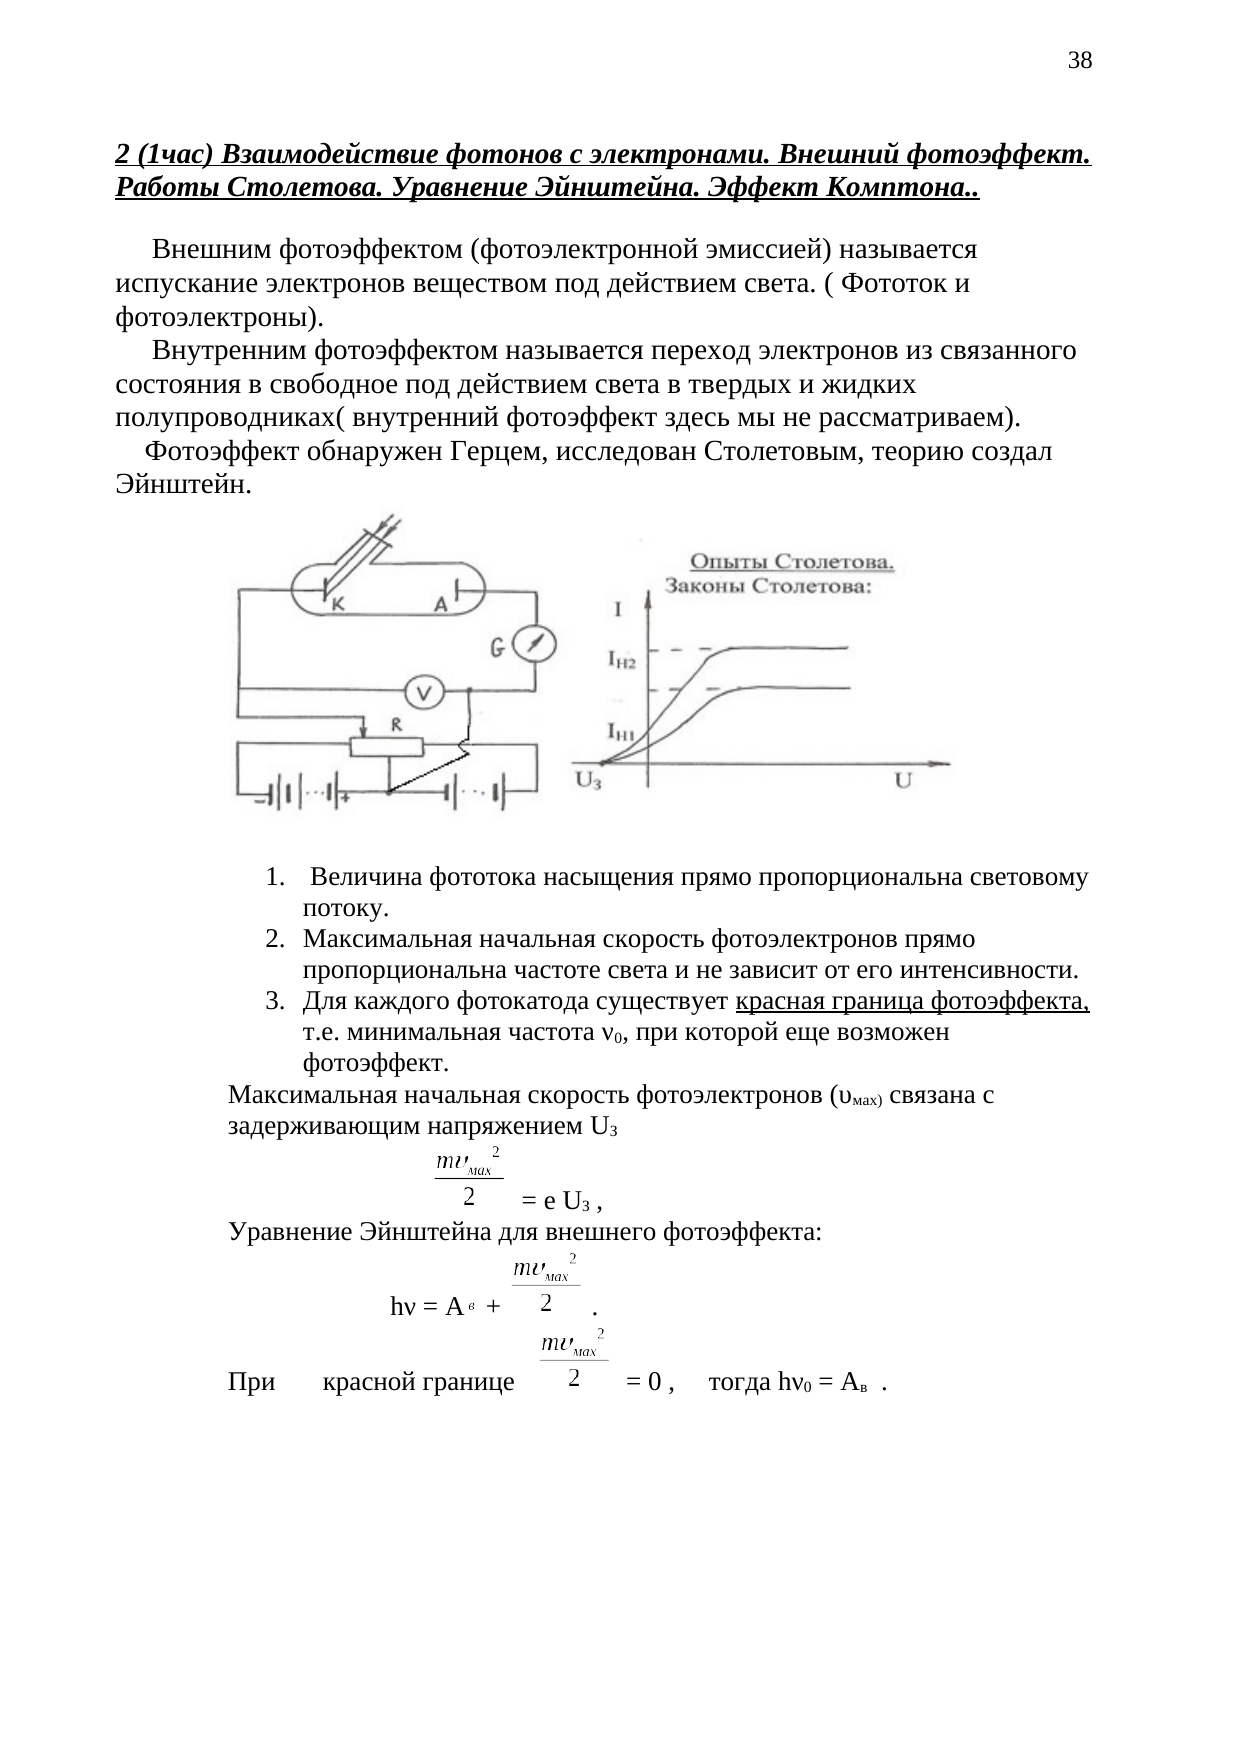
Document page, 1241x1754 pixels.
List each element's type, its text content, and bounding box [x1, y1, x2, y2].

list Величина фототока насыщения прямо пропорциональна световому потоку. [265, 860, 1092, 922]
text Внешним фотоэффектом (фотоэлектронной эмиссией) называется испускание электронов веществом под действием света. ( Фототок и фотоэлектроны). [115, 232, 1092, 332]
text Внутренним фотоэффектом называется переход электронов из связанного состояния в свободное под действием света в твердых и жидких полупроводниках( внутренний фотоэффект здесь мы не рассматриваем). [115, 332, 1092, 433]
text 2 (1час) Взаимодействие фотонов с электронами. Внешний фотоэффект. Работы Столетова. Уравнение Эйнштейна. Эффект Комптона.. [115, 166, 1092, 203]
text = e UЗ , [228, 1140, 1092, 1215]
picture [205, 500, 1003, 827]
text Фотоэффект обнаружен Герцем, исследован Столетовым, теорию создал Эйнштейн. [115, 433, 1092, 500]
text hν = A + . При красной границе = 0 , тогда hν0 = Ав . [228, 1246, 1092, 1396]
text 2 (1час) Взаимодействие фотонов с электронами. Внешний фотоэффект. Работы Столетова. Уравнение Эйнштейна. Эффект Комптона.. [115, 136, 1092, 165]
text Уравнение Эйнштейна для внешнего фотоэффекта: [228, 1215, 1092, 1246]
list Максимальная начальная скорость фотоэлектронов прямо пропорциональна частоте света и не зависит от его интенсивности. [265, 922, 1092, 984]
list Для каждого фотокатода существует красная граница фотоэффекта, т.е. минимальная частота ν0, при которой еще возможен фотоэффект. [265, 984, 1092, 1078]
text Максимальная начальная скорость фотоэлектронов (υмах) связана с задерживающим напряжением UЗ [228, 1078, 1092, 1140]
